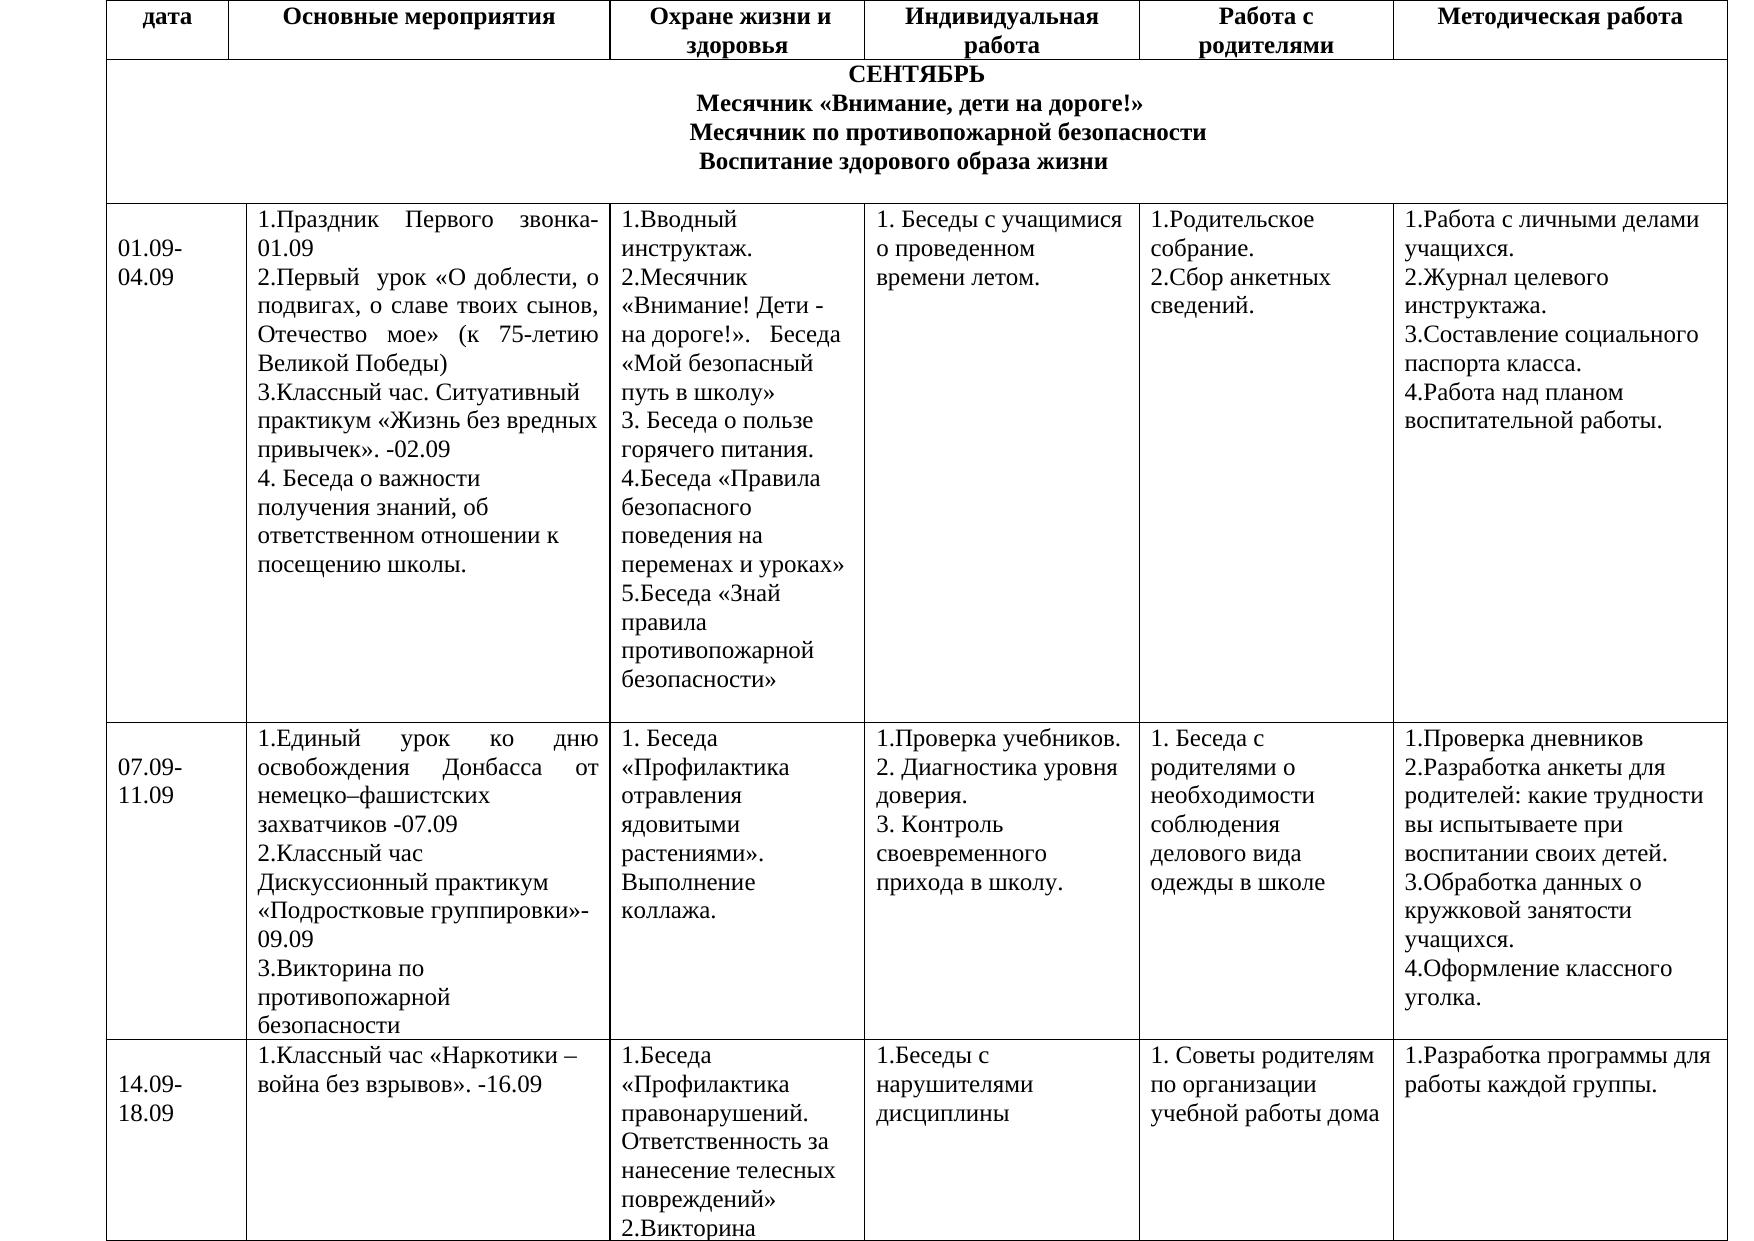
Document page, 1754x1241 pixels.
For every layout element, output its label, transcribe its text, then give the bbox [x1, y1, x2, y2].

table_cell 07.09-11.09 [107, 723, 246, 1039]
table_cell 14.09-18.09 [107, 1040, 246, 1240]
table_header Работа с родителями [1140, 1, 1393, 58]
table_header дата [107, 1, 228, 58]
table_cell 1.Разработка программы для работы каждой группы. [1394, 1040, 1727, 1240]
table_cell 1.Беседы с нарушителями дисциплины [865, 1040, 1139, 1240]
table_cell 1.Работа с личными делами учащихся. 2.Журнал целевого инструктажа. 3.Составление социального паспорта класса. 4.Работа над планом воспитательной работы. [1394, 204, 1727, 722]
table_cell 1. Беседы с учащимися о проведенном времени летом. [865, 204, 1139, 722]
table_header Индивидуальная работа [865, 1, 1139, 58]
table_cell 1.Классный час «Наркотики – война без взрывов». -16.09 [247, 1040, 609, 1240]
table_header Охране жизни и здоровья [611, 1, 864, 58]
table_cell 01.09-04.09 [107, 204, 246, 722]
table_cell 1. Беседа «Профилактика отравления ядовитыми растениями». Выполнение коллажа. [611, 723, 864, 1039]
table_cell 1.Вводный инструктаж. 2.Месячник «Внимание! Дети - на дороге!». Беседа «Мой безопасный путь в школу» 3. Беседа о пользе горячего питания. 4.Беседа «Правила безопасного поведения на переменах и уроках» 5.Беседа «Знай правила противопожарной безопасности» [611, 204, 864, 722]
table_cell 1.Проверка учебников. 2. Диагностика уровня доверия. 3. Контроль своевременного прихода в школу. [865, 723, 1139, 1039]
table_cell 1.Проверка дневников 2.Разработка анкеты для родителей: какие трудности вы испытываете при воспитании своих детей. 3.Обработка данных о кружковой занятости учащихся. 4.Оформление классного уголка. [1394, 723, 1727, 1039]
table_cell 1. Беседа с родителями о необходимости соблюдения делового вида одежды в школе [1140, 723, 1393, 1039]
table_cell СЕНТЯБРЬ Месячник «Внимание, дети на дороге!» Месячник по противопожарной безопасности Воспитание здорового образа жизни [107, 60, 1727, 203]
table_cell 1.Беседа «Профилактика правонарушений. Ответственность за нанесение телесных повреждений» 2.Викторина «Соблюдай правила дорожного движения» [611, 1040, 864, 1240]
table_cell 1.Единый урок ко дню освобождения Донбасса от немецко–фашистских захватчиков -07.09 2.Классный час Дискуссионный практикум «Подростковые группировки»-09.09 3.Викторина по противопожарной безопасности [247, 723, 609, 1039]
table_cell 1. Советы родителям по организации учебной работы дома [1140, 1040, 1393, 1240]
table_cell 1.Родительское собрание. 2.Сбор анкетных сведений. [1140, 204, 1393, 722]
table_cell 1.Праздник Первого звонка- 01.09 2.Первый урок «О доблести, о подвигах, о славе твоих сынов, Отечество мое» (к 75-летию Великой Победы) 3.Классный час. Ситуативный практикум «Жизнь без вредных привычек». -02.09 4. Беседа о важности получения знаний, об ответственном отношении к посещению школы. [247, 204, 609, 722]
table_header Основные мероприятия [229, 1, 609, 58]
table_header Методическая работа [1394, 1, 1727, 58]
